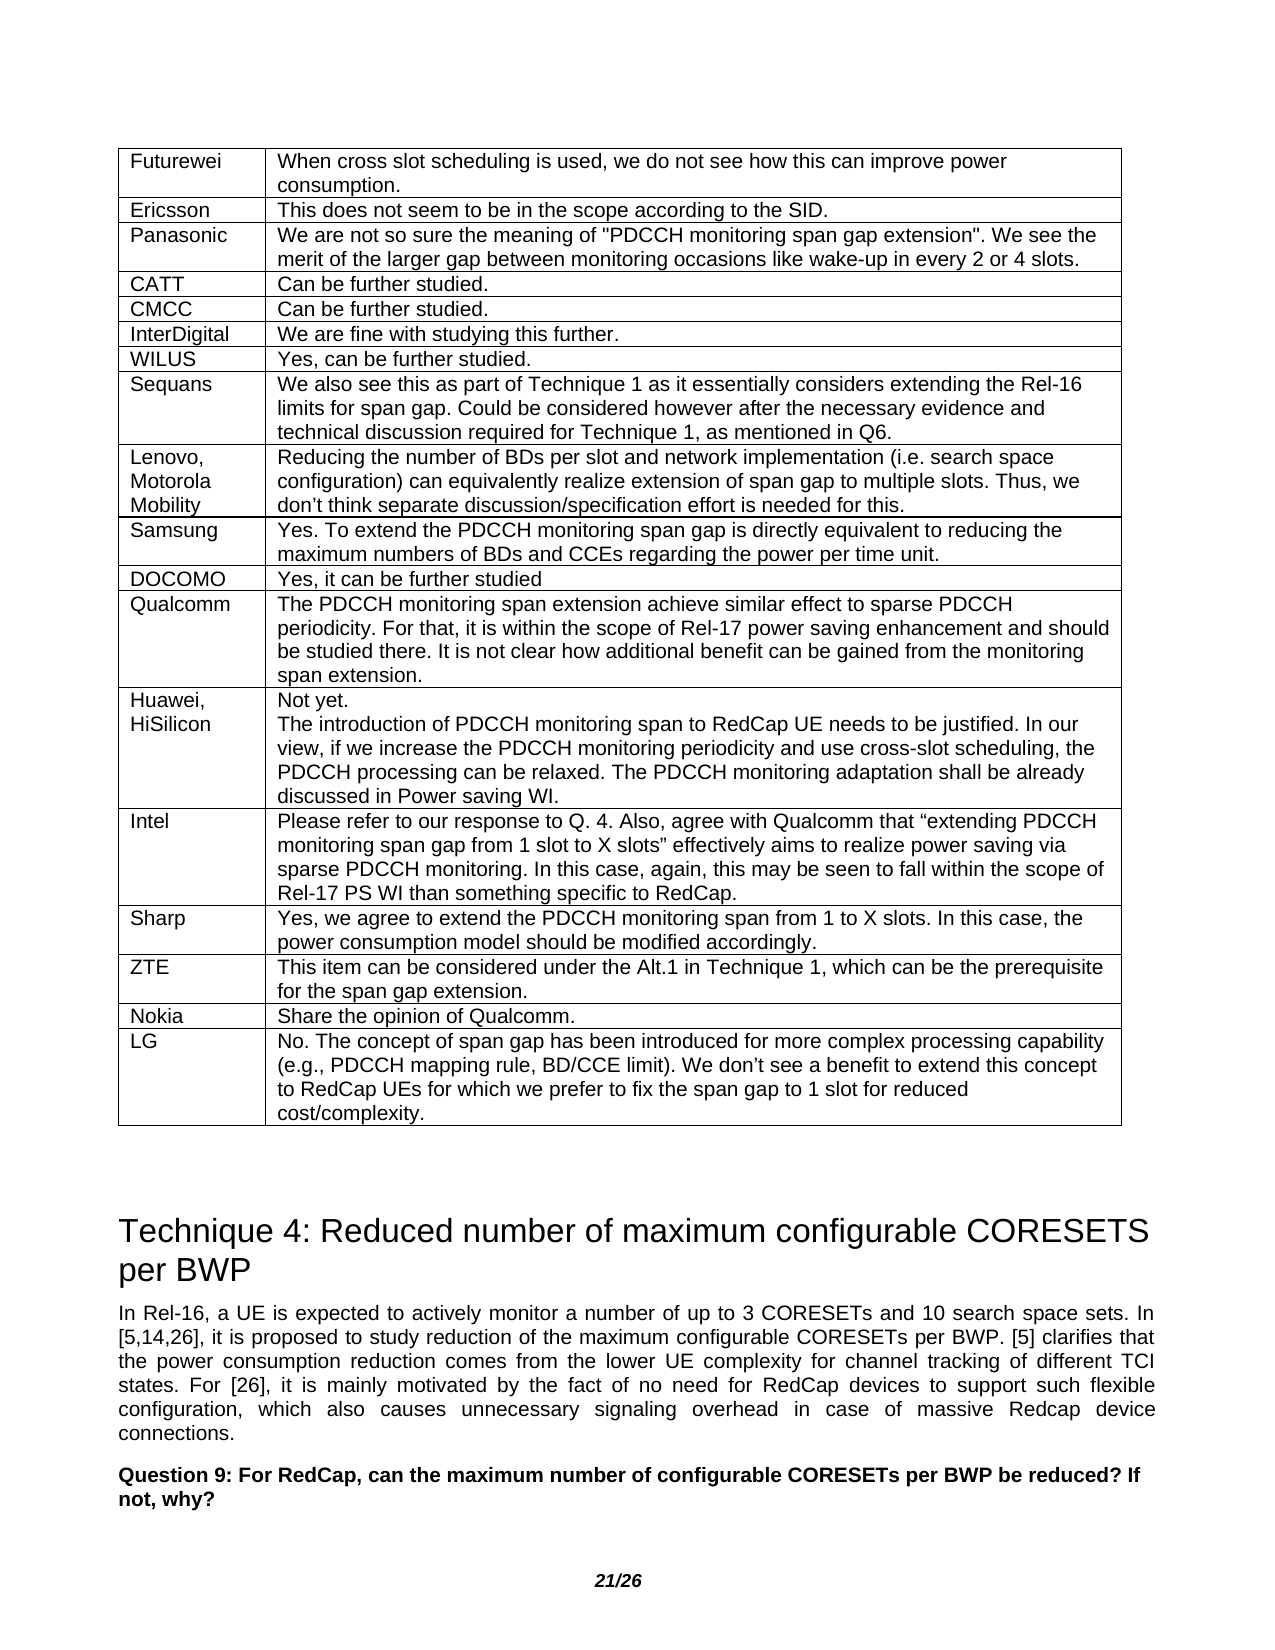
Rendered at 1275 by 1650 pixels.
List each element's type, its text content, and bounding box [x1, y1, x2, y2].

table_cell Intel [119, 809, 265, 905]
table_cell Sequans [119, 372, 265, 443]
table_cell LG [119, 1029, 265, 1125]
table_cell Yes, it can be further studied [266, 566, 1121, 590]
table_cell Ericsson [119, 198, 265, 222]
text In Rel-16, a UE is expected to actively monitor a number of up to 3 CORESETs and 10 search space sets. In [5,14,26], it is proposed to study reduction of the maximum configurable CORESETs per BWP. [5] clarifies that the power consumption reduction comes from the lower UE complexity for channel tracking of different TCI states. For [26], it is mainly motivated by the fact of no need for RedCap devices to support such flexible configuration, which also causes unnecessary signaling overhead in case of massive Redcap device connections. [118, 1301, 1157, 1444]
table_cell Lenovo, Motorola Mobility [119, 445, 265, 516]
table_cell Can be further studied. [266, 297, 1121, 321]
subtitle Technique 4: Reduced number of maximum configurable CORESETS per BWP [118, 1211, 1157, 1288]
table_cell This item can be considered under the Alt.1 in Technique 1, which can be the prerequisite for the span gap extension. [266, 955, 1121, 1003]
table_cell No. The concept of span gap has been introduced for more complex processing capability (e.g., PDCCH mapping rule, BD/CCE limit). We don’t see a benefit to extend this concept to RedCap UEs for which we prefer to fix the span gap to 1 slot for reduced cost/complexity. [266, 1029, 1121, 1125]
table_cell Nokia [119, 1004, 265, 1028]
table_cell The PDCCH monitoring span extension achieve similar effect to sparse PDCCH periodicity. For that, it is within the scope of Rel-17 power saving enhancement and should be studied there. It is not clear how additional benefit can be gained from the monitoring span extension. [266, 591, 1121, 687]
table_cell Not yet. The introduction of PDCCH monitoring span to RedCap UE needs to be justified. In our view, if we increase the PDCCH monitoring periodicity and use cross-slot scheduling, the PDCCH processing can be relaxed. The PDCCH monitoring adaptation shall be already discussed in Power saving WI. [266, 688, 1121, 808]
table_cell Share the opinion of Qualcomm. [266, 1004, 1121, 1028]
table_cell ZTE [119, 955, 265, 1003]
table_cell We also see this as part of Technique 1 as it essentially considers extending the Rel-16 limits for span gap. Could be considered however after the necessary evidence and technical discussion required for Technique 1, as mentioned in Q6. [266, 372, 1121, 443]
table_cell CMCC [119, 297, 265, 321]
table_cell We are not so sure the meaning of "PDCCH monitoring span gap extension". We see the merit of the larger gap between monitoring occasions like wake-up in every 2 or 4 slots. [266, 223, 1121, 271]
table_cell CATT [119, 272, 265, 296]
table_cell Panasonic [119, 223, 265, 271]
table_cell InterDigital [119, 322, 265, 346]
table_cell Yes, can be further studied. [266, 347, 1121, 371]
table_cell We are fine with studying this further. [266, 322, 1121, 346]
table_cell This does not seem to be in the scope according to the SID. [266, 198, 1121, 222]
table_cell Reducing the number of BDs per slot and network implementation (i.e. search space configuration) can equivalently realize extension of span gap to multiple slots. Thus, we don’t think separate discussion/specification effort is needed for this. [266, 445, 1121, 516]
text Question 9: For RedCap, can the maximum number of configurable CORESETs per BWP be reduced? If not, why? [118, 1463, 1157, 1511]
table_cell DOCOMO [119, 566, 265, 590]
table_cell Futurewei [119, 149, 265, 197]
table_cell Samsung [119, 518, 265, 565]
table_cell Yes. To extend the PDCCH monitoring span gap is directly equivalent to reducing the maximum numbers of BDs and CCEs regarding the power per time unit. [266, 518, 1121, 565]
table_cell Qualcomm [119, 591, 265, 687]
table_cell WILUS [119, 347, 265, 371]
table_cell Yes, we agree to extend the PDCCH monitoring span from 1 to X slots. In this case, the power consumption model should be modified accordingly. [266, 906, 1121, 954]
table_cell Please refer to our response to Q. 4. Also, agree with Qualcomm that “extending PDCCH monitoring span gap from 1 slot to X slots” effectively aims to realize power saving via sparse PDCCH monitoring. In this case, again, this may be seen to fall within the scope of Rel-17 PS WI than something specific to RedCap. [266, 809, 1121, 905]
table_cell Can be further studied. [266, 272, 1121, 296]
table_cell Sharp [119, 906, 265, 954]
table_cell Huawei, HiSilicon [119, 688, 265, 808]
table_cell When cross slot scheduling is used, we do not see how this can improve power consumption. [266, 149, 1121, 197]
